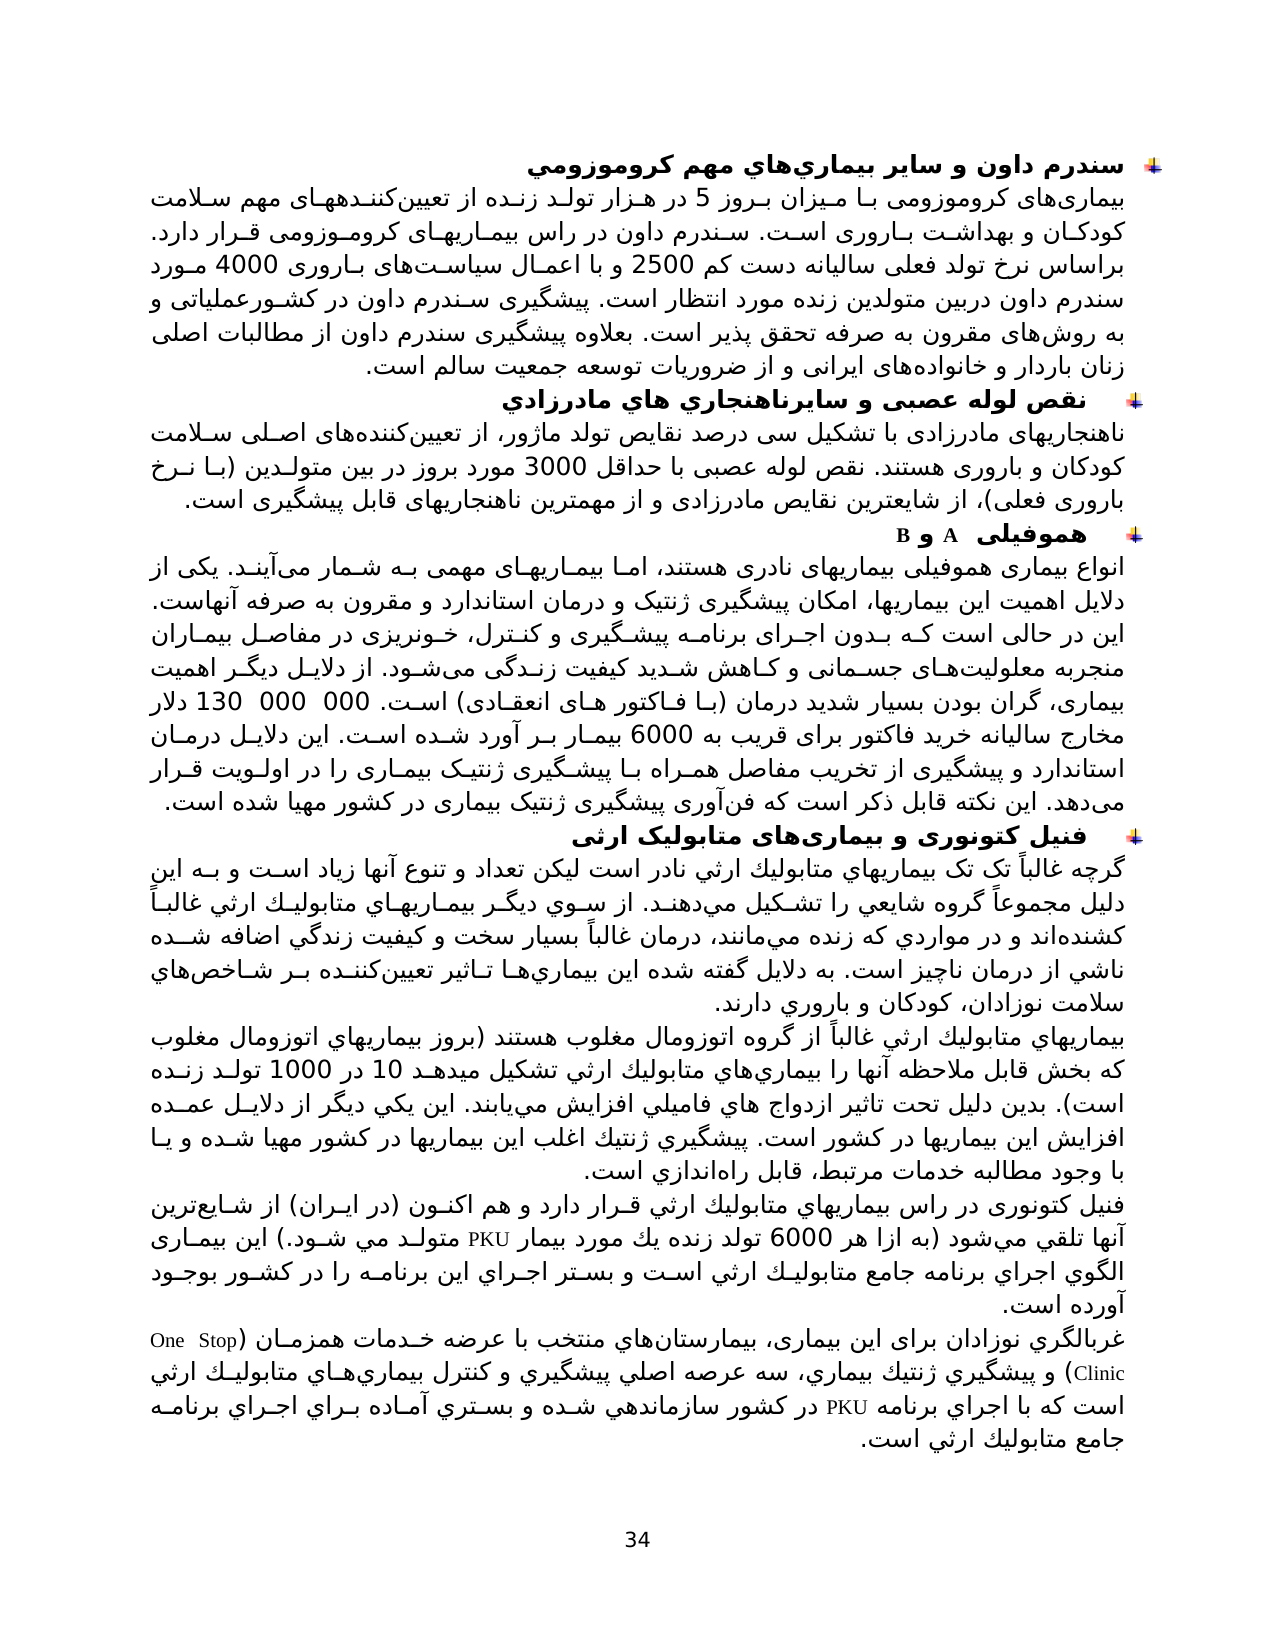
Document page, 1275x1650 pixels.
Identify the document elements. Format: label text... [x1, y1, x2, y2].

text بيماريهاي متابوليك ارثي غالباً از گروه اتوزومال مغلوب هستند (بروز بيماريهاي اتوزومال مغلوب كه بخش قابل ملاحظه آنها را بيماري‌هاي متابوليك ارثي تشكيل ميدهد 10 در 1000 تولد زنده است). بدين دليل تحت تاثير ازدواج هاي فاميلي افزايش مي‌يابند. اين يكي ديگر از دلايل عمده افزايش اين بيماريها در كشور است. پيشگيري ژنتيك اغلب اين بيماريها در كشور مهيا شده و يا با وجود مطالبه خدمات مرتبط، قابل راه‌اندازي است. [150, 1022, 1125, 1185]
list هموفیلی A و B [150, 519, 1125, 548]
list سندرم داون و ساير بيماري‌هاي مهم كروموزومي [150, 150, 1144, 179]
text ناهنجاریهای مادرزادی با تشکیل سی درصد نقایص تولد ماژور، از تعیین‌کنندههای اصلی سلامت کودکان و باروری هستند. نقص لوله عصبی با حداقل 3000 مورد بروز در بین متولدین (با نرخ باروری فعلی)، از شایعترین نقایص مادرزادی و از مهمترین ناهنجاریهای قابل پیشگیری است. [150, 418, 1125, 514]
list فنیل کتونوری و بیماری‌های متابولیک ارثی [150, 821, 1125, 850]
text فنیل کتونوری در راس بيماريهاي متابوليك ارثي قرار دارد و هم اكنون (در ايران) از شايع‌ترين آنها تلقي مي‌شود (به ازا هر 6000 تولد زنده يك مورد بيمار PKU متولد مي شود.) این بیماری الگوي اجراي برنامه جامع متابوليك ارثي است و بستر اجراي اين برنامه را در كشور بوجود آورده است. [150, 1190, 1125, 1319]
picture [1144, 156, 1162, 174]
text انواع بیماری هموفیلی بیماریهای نادری هستند، اما بیماریهای مهمی به شمار می‌آیند. یکی از دلایل اهمیت این بیماریها، امکان پیشگیری ژنتیک و درمان استاندارد و مقرون به صرفه آنهاست. این در حالی است که بدون اجرای برنامه پیشگیری و کنترل، خونریزی در مفاصل بیماران منجربه معلولیت‌های جسمانی و کاهش شدید کیفیت زندگی می‌شود. از دلایل دیگر اهمیت بیماری، گران بودن بسیار شدید درمان (با فاکتور های انعقادی) است. 000 000 130 دلار مخارج سالیانه خرید فاکتور برای قریب به 6000 بیمار بر آورد شده است. این دلایل درمان استاندارد و پیشگیری از تخریب مفاصل همراه با پیشگیری ژنتیک بیماری را در اولویت قرار می‌دهد. این نکته قابل ذکر است که فن‌آوری پیشگیری ژنتیک بیماری در کشور مهیا شده است. [150, 552, 1125, 816]
picture [1126, 391, 1143, 409]
picture [1126, 525, 1143, 543]
picture [1126, 827, 1143, 845]
list نقص لوله عصبی و سایرناهنجاري هاي مادرزادي [150, 385, 1125, 414]
text غربالگري نوزادان برای این بیماری، بيمارستان‌هاي منتخب با عرضه خدمات همزمان (One Stop Clinic) و پيشگيري ژنتيك بيماري، سه عرصه اصلي پيشگيري و كنترل بيماري‌هاي متابوليك ارثي است كه با اجراي برنامه PKU در كشور سازماندهي شده و بستري آماده براي اجراي برنامه جامع متابوليك ارثي است. [150, 1324, 1125, 1454]
text گرچه غالباً تک تک بيماريهاي متابوليك ارثي نادر است ليكن تعداد و تنوع آنها زياد است و به اين دليل مجموعاً گروه شايعي را تشكيل مي‌دهند. از سوي ديگر بيماريهاي متابوليك ارثي غالباً كشنده‌اند و در مواردي كه زنده مي‌مانند، درمان غالباً بسيار سخت و كيفيت زندگي اضافه شده ناشي از درمان ناچيز است. به دلايل گفته شده اين بيماري‌ها تاثير تعيين‌كننده بر شاخص‌هاي سلامت نوزادان، كودكان و باروري دارند. [150, 854, 1125, 1018]
text بیماری‌های کروموزومی با میزان بروز 5 در هزار تولد زنده از تعیین‌کنندههای مهم سلامت کودکان و بهداشت باروری است. سندرم داون در راس بیماریهای کروموزومی قرار دارد. براساس نرخ تولد فعلی سالیانه دست کم 2500 و با اعمال سیاست‌های باروری 4000 مورد سندرم داون دربین متولدین زنده مورد انتظار است. پیشگیری سندرم داون در کشورعملیاتی و به روش‌های مقرون به صرفه تحقق پذیر است. بعلاوه پیشگیری سندرم داون از مطالبات اصلی زنان باردار و خانواده‌های ایرانی و از ضروریات توسعه جمعیت سالم است. [150, 183, 1125, 380]
